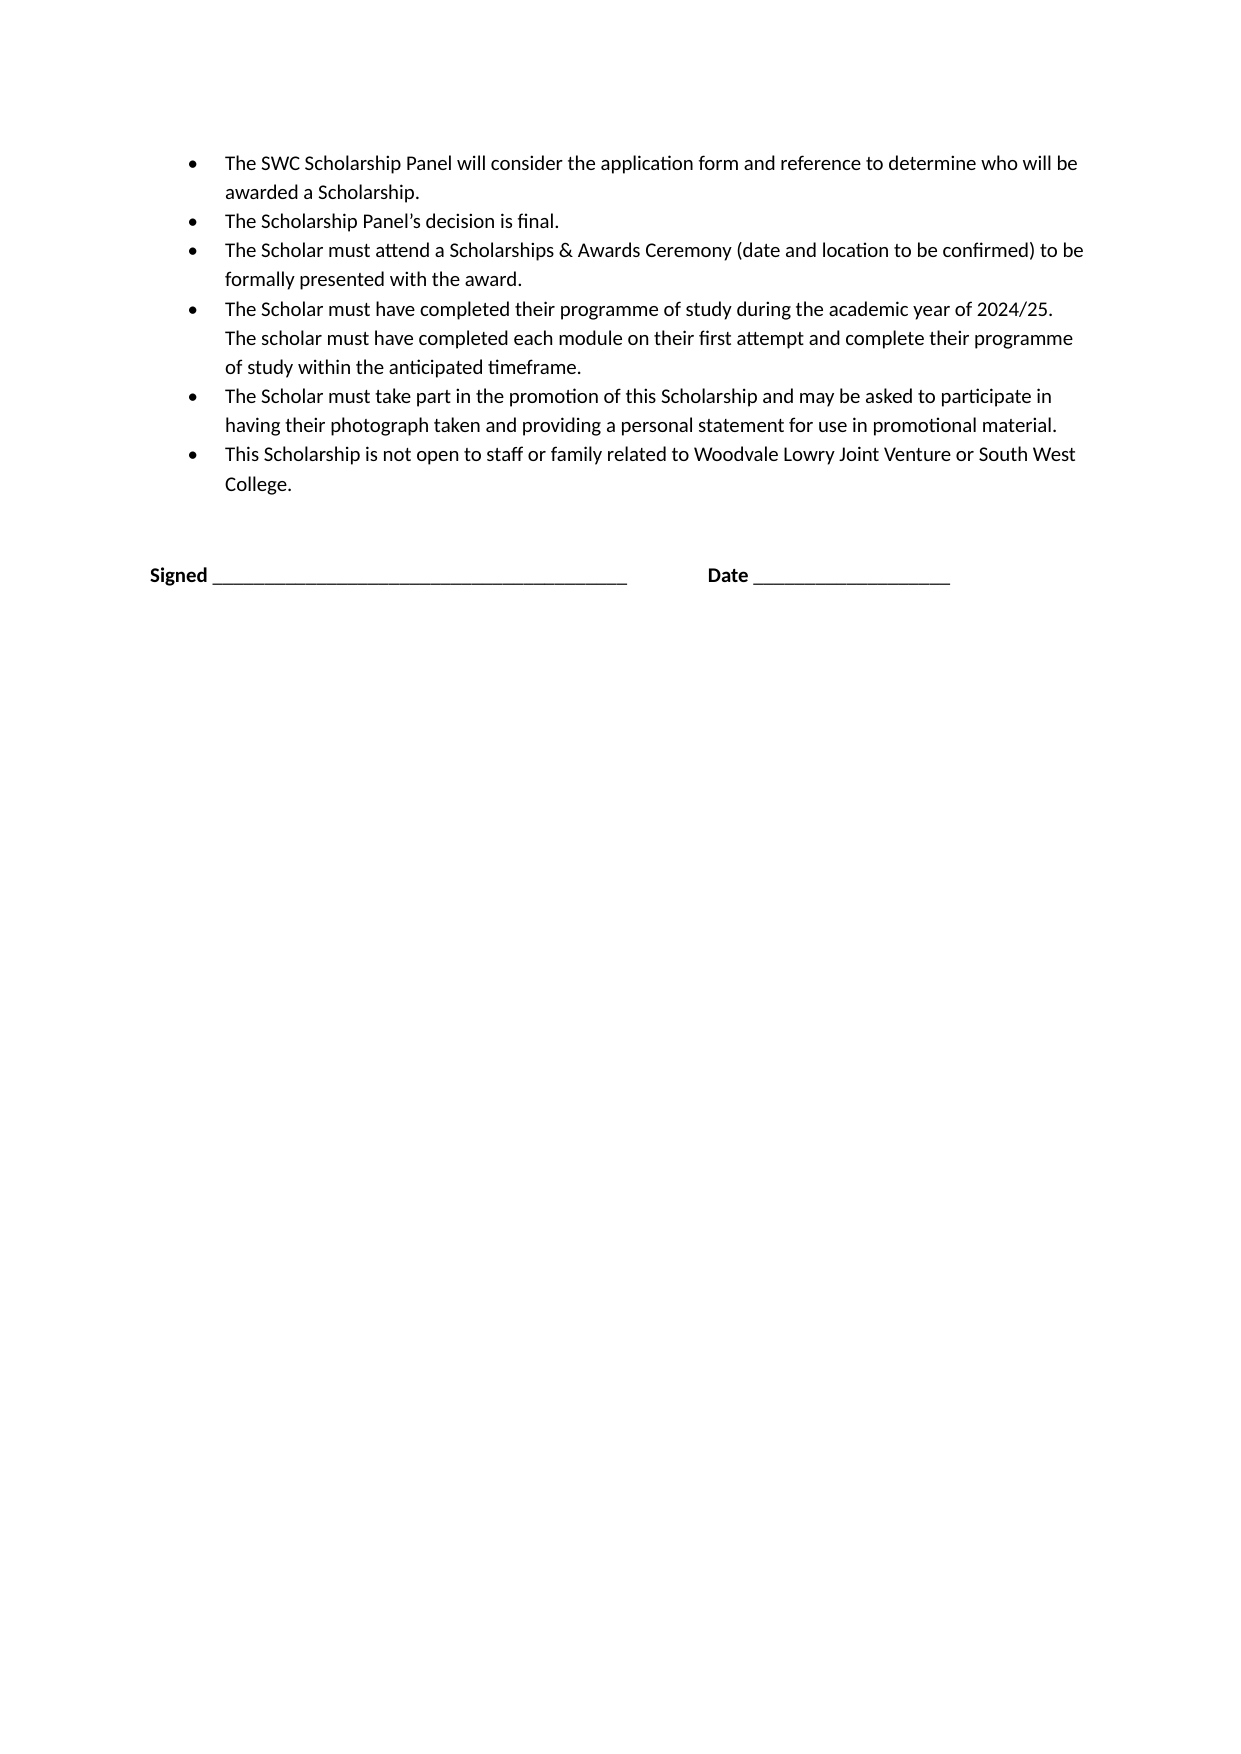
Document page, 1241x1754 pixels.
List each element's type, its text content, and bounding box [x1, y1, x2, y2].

list The SWC Scholarship Panel will consider the application form and reference to determine who will be awarded a Scholarship. [187, 150, 1090, 204]
list This Scholarship is not open to staff or family related to Woodvale Lowry Joint Venture or South West College. [187, 442, 1090, 496]
text Signed ________________________________________ Date ___________________ [150, 562, 1090, 588]
list The Scholarship Panel’s decision is final. [187, 208, 1090, 234]
list The Scholar must attend a Scholarships & Awards Ceremony (date and location to be confirmed) to be formally presented with the award. [187, 237, 1090, 292]
list The Scholar must take part in the promotion of this Scholarship and may be asked to participate in having their photograph taken and providing a personal statement for use in promotional material. [187, 383, 1090, 438]
list The Scholar must have completed their programme of study during the academic year of 2024/25. The scholar must have completed each module on their first attempt and complete their programme of study within the anticipated timeframe. [187, 296, 1090, 379]
